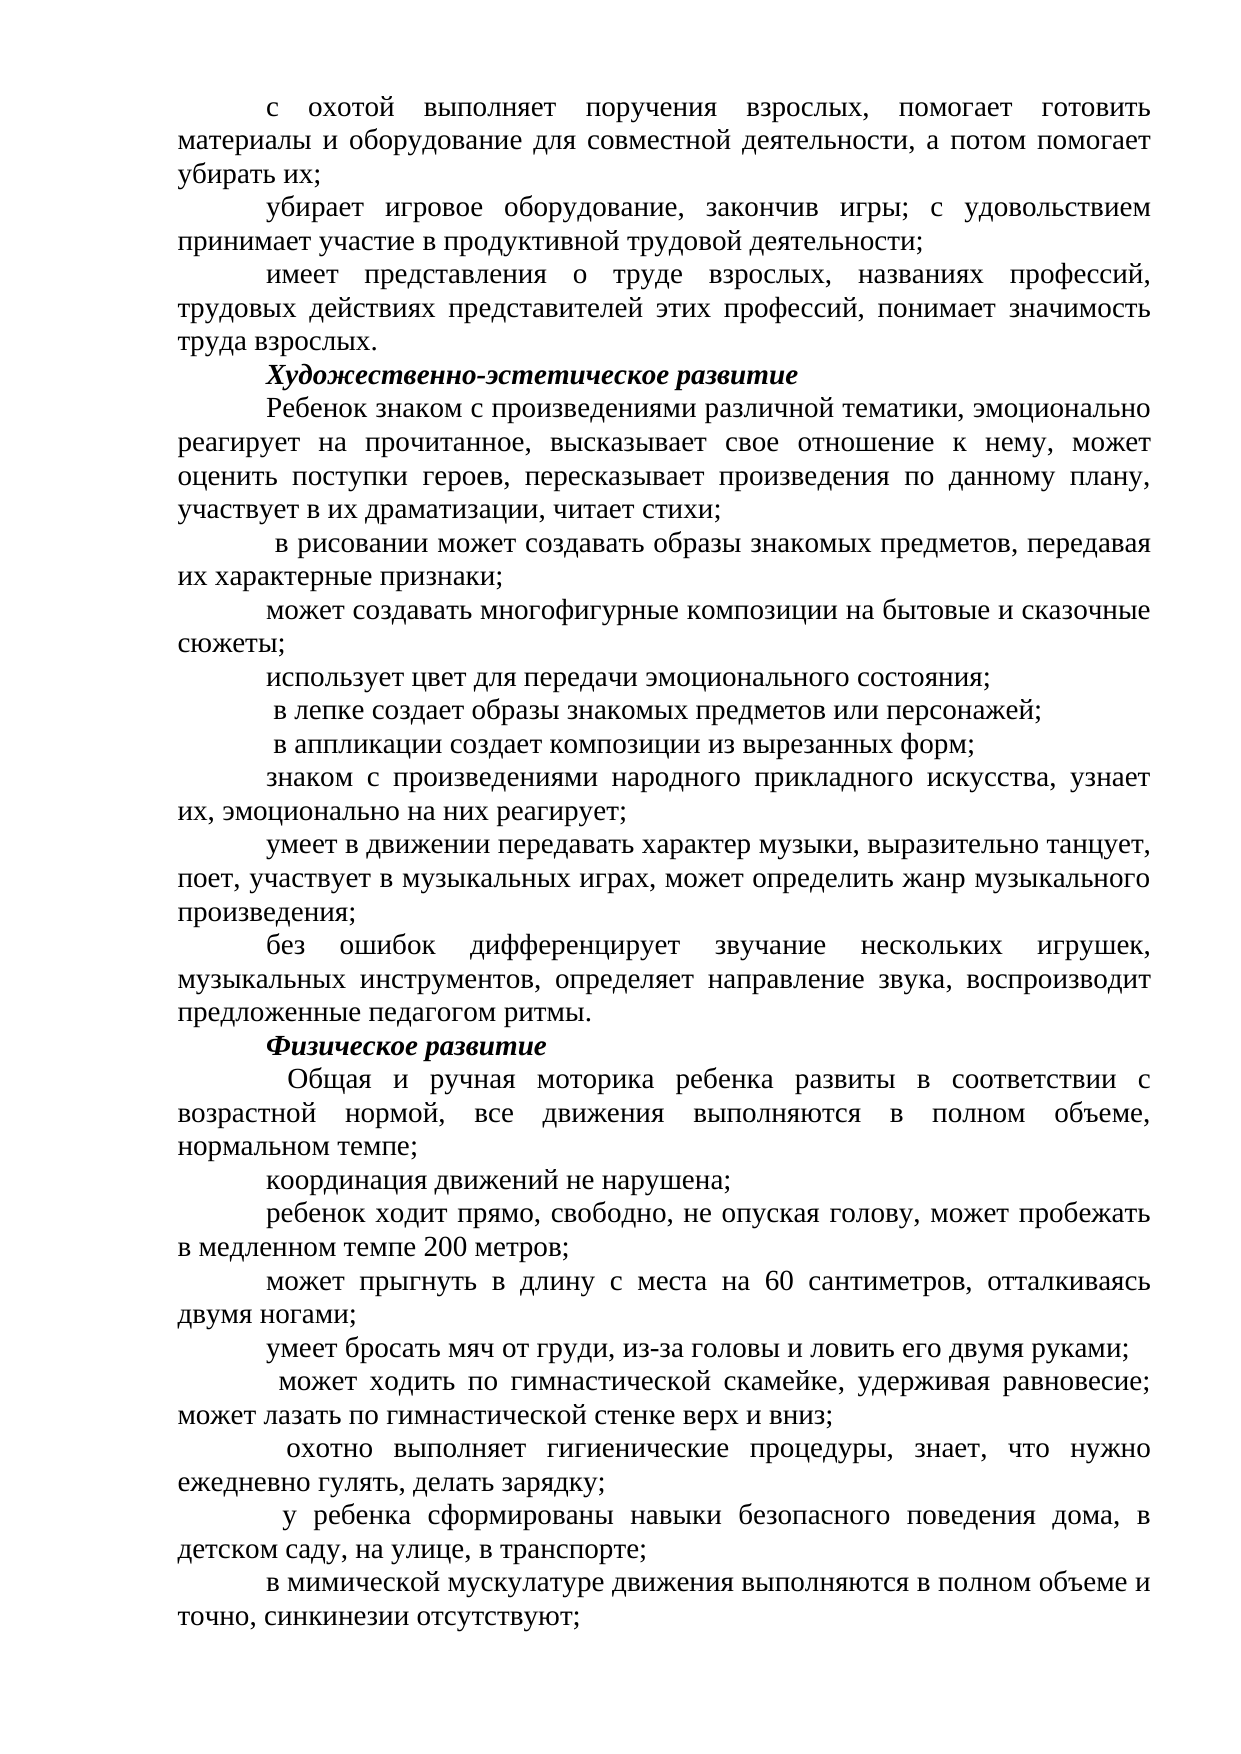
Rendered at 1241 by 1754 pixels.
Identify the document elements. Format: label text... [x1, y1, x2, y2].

text в рисовании может создавать образы знакомых предметов, передавая их характерные признаки; [177, 525, 1152, 592]
text умеет в движении передавать характер музыки, выразительно танцует, поет, участвует в музыкальных играх, может определить жанр музыкального произведения; [177, 827, 1152, 927]
text ребенок ходит прямо, свободно, не опуская голову, может пробежать в медленном темпе 200 метров; [177, 1196, 1152, 1263]
text может ходить по гимнастической скамейке, удерживая равновесие; может лазать по гимнастической стенке верх и вниз; [177, 1363, 1152, 1430]
text в аппликации создает композиции из вырезанных форм; [177, 726, 1152, 759]
text может прыгнуть в длину с места на 60 сантиметров, отталкиваясь двумя ногами; [177, 1263, 1152, 1330]
text Ребенок знаком с произведениями различной тематики, эмоционально реагирует на прочитанное, высказывает свое отношение к нему, может оценить поступки героев, пересказывает произведения по данному плану, участвует в их драматизации, читает стихи; [177, 391, 1152, 525]
text с охотой выполняет поручения взрослых, помогает готовить материалы и оборудование для совместной деятельности, а потом помогает убирать их; [177, 89, 1152, 189]
text Физическое развитие [177, 1028, 1152, 1061]
text в мимической мускулатуре движения выполняются в полном объеме и точно, синкинезии отсутствуют; [177, 1564, 1152, 1632]
text имеет представления о труде взрослых, названиях профессий, трудовых действиях представителей этих профессий, понимает значимость труда взрослых. [177, 256, 1152, 357]
text знаком с произведениями народного прикладного искусства, узнает их, эмоционально на них реагирует; [177, 759, 1152, 827]
text в лепке создает образы знакомых предметов или персонажей; [177, 692, 1152, 726]
text Художественно-эстетическое развитие [177, 357, 1152, 391]
text без ошибок дифференцирует звучание нескольких игрушек, музыкальных инструментов, определяет направление звука, воспроизводит предложенные педагогом ритмы. [177, 927, 1152, 1028]
text использует цвет для передачи эмоционального состояния; [177, 659, 1152, 692]
text Общая и ручная моторика ребенка развиты в соответствии с возрастной нормой, все движения выполняются в полном объеме, нормальном темпе; [177, 1061, 1152, 1162]
text координация движений не нарушена; [177, 1162, 1152, 1196]
text убирает игровое оборудование, закончив игры; с удовольствием принимает участие в продуктивной трудовой деятельности; [177, 189, 1152, 256]
text умеет бросать мяч от груди, из-за головы и ловить его двумя руками; [177, 1330, 1152, 1363]
text у ребенка сформированы навыки безопасного поведения дома, в детском саду, на улице, в транспорте; [177, 1497, 1152, 1564]
text охотно выполняет гигиенические процедуры, знает, что нужно ежедневно гулять, делать зарядку; [177, 1430, 1152, 1497]
text может создавать многофигурные композиции на бытовые и сказочные сюжеты; [177, 592, 1152, 659]
